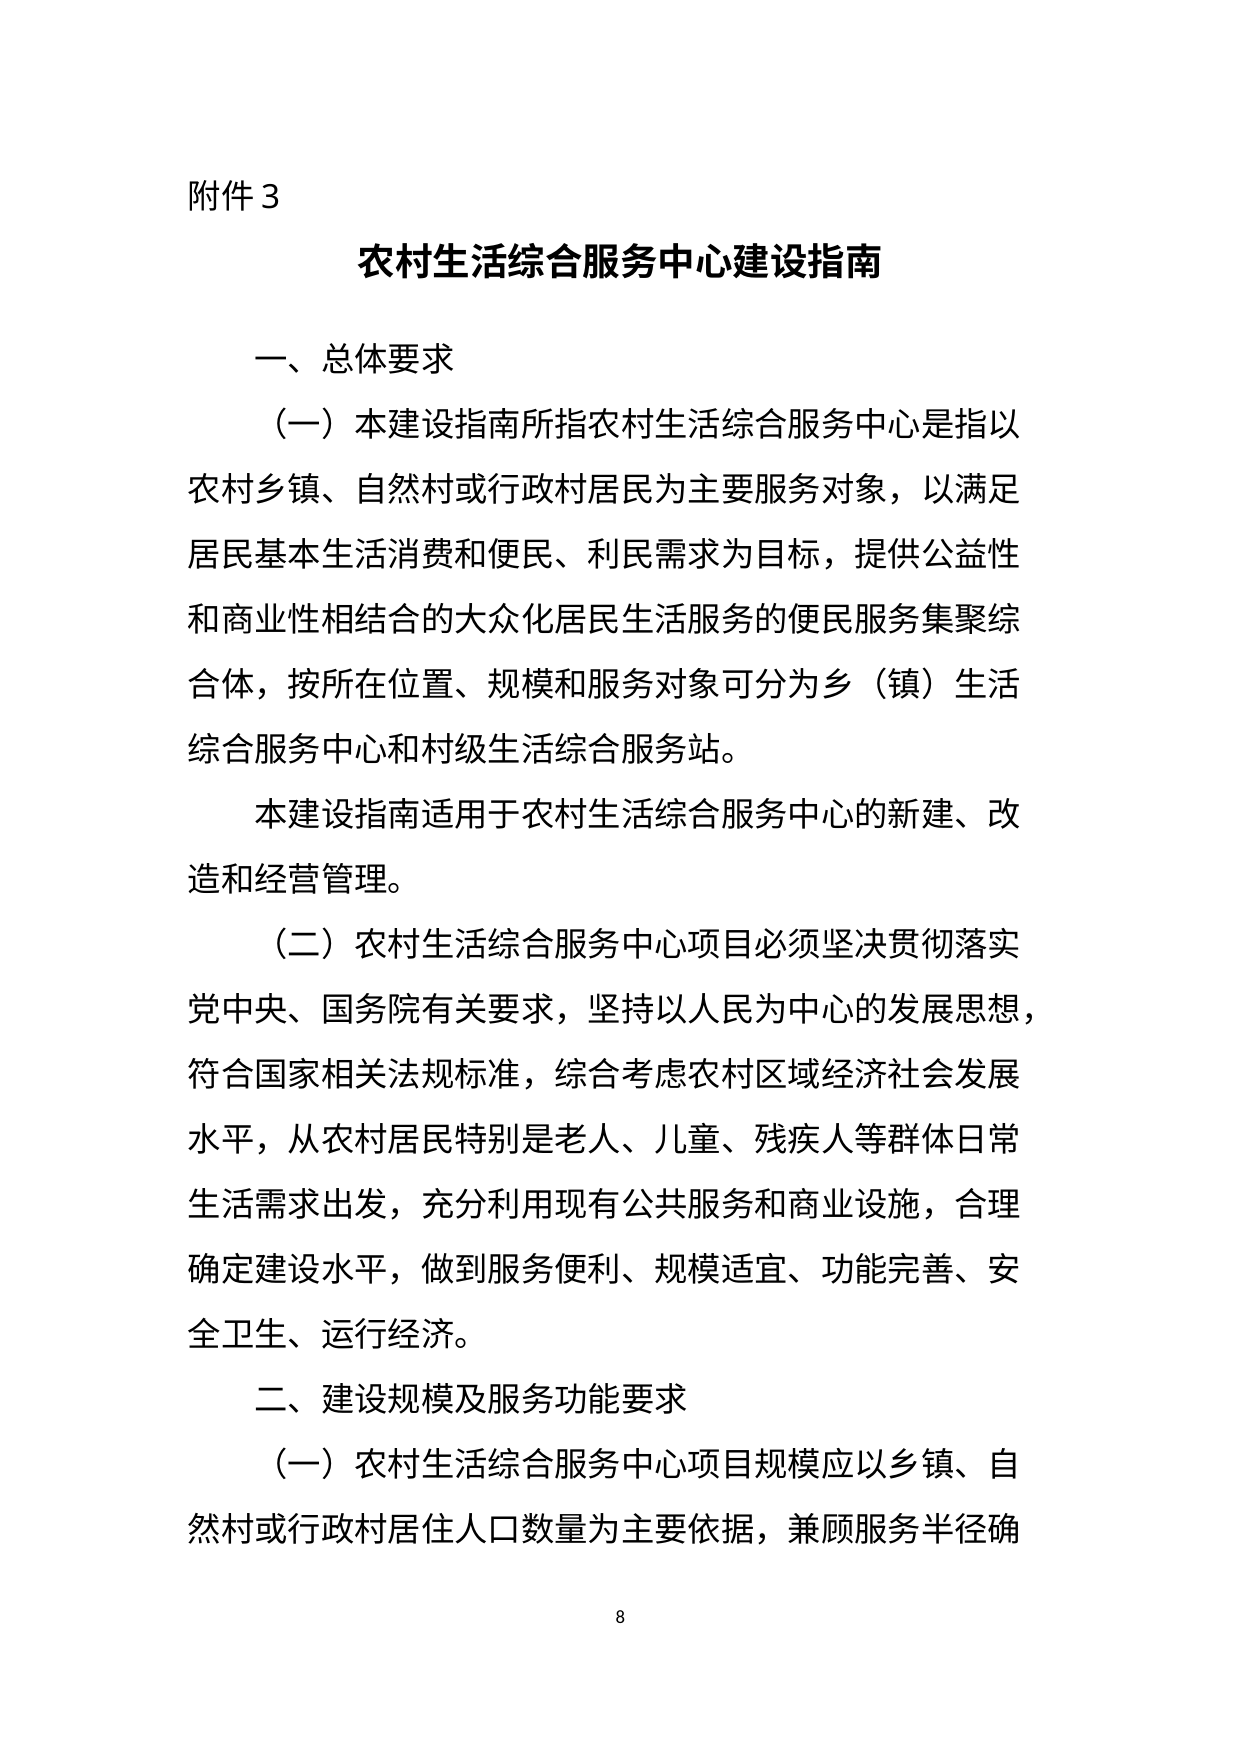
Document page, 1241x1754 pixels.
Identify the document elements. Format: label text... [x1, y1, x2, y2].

text 二、建设规模及服务功能要求 [187, 1364, 1053, 1429]
text 农村生活综合服务中心建设指南 [187, 227, 1053, 292]
text 附件3 [187, 162, 1053, 227]
text 一、总体要求 [187, 324, 1053, 389]
text （二）农村生活综合服务中心项目必须坚决贯彻落实党中央、国务院有关要求，坚持以人民为中心的发展思想，符合国家相关法规标准，综合考虑农村区域经济社会发展水平，从农村居民特别是老人、儿童、残疾人等群体日常生活需求出发，充分利用现有公共服务和商业设施，合理确定建设水平，做到服务便利、规模适宜、功能完善、安全卫生、运行经济。 [187, 909, 1053, 1364]
text 本建设指南适用于农村生活综合服务中心的新建、改造和经营管理。 [187, 779, 1053, 909]
text （一）本建设指南所指农村生活综合服务中心是指以农村乡镇、自然村或行政村居民为主要服务对象，以满足居民基本生活消费和便民、利民需求为目标，提供公益性和商业性相结合的大众化居民生活服务的便民服务集聚综合体，按所在位置、规模和服务对象可分为乡（镇）生活综合服务中心和村级生活综合服务站。 [187, 389, 1053, 779]
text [187, 1429, 1053, 1559]
